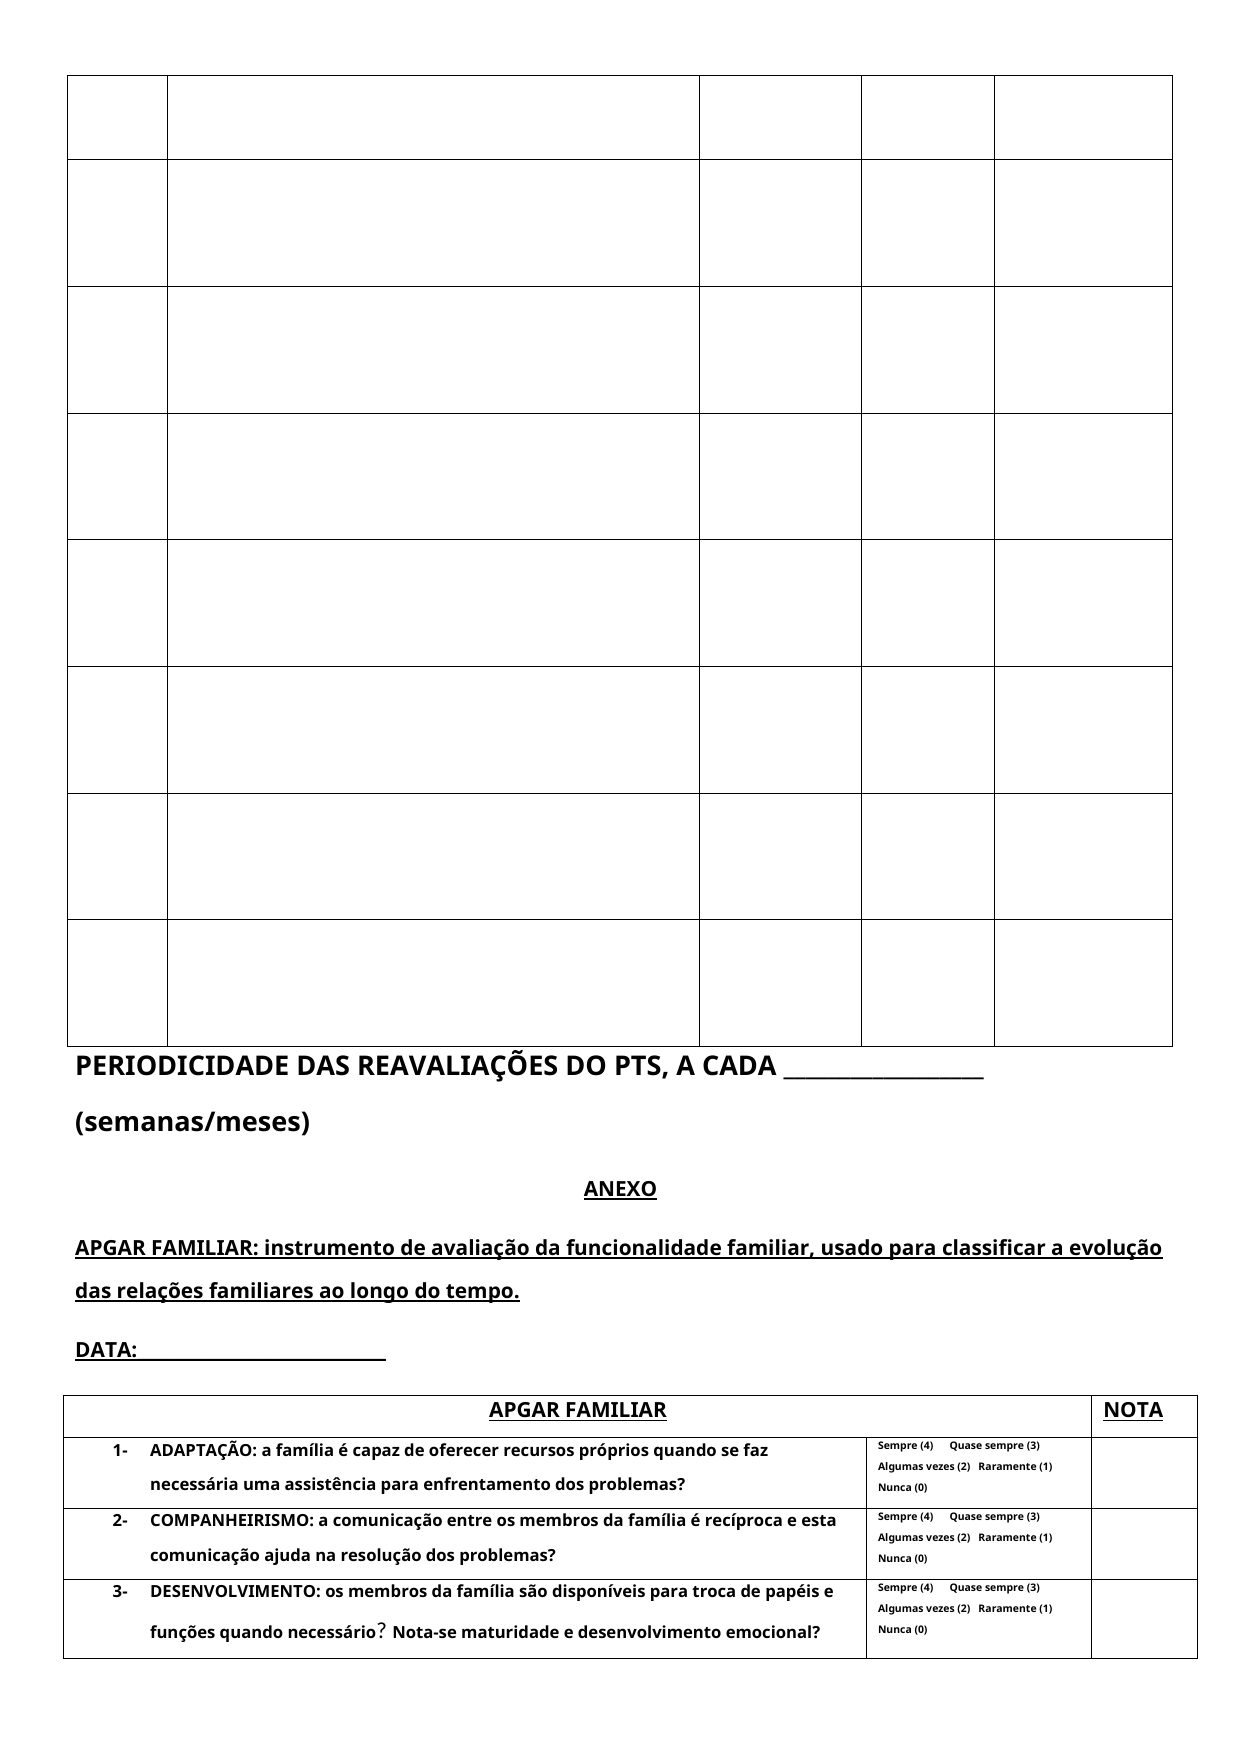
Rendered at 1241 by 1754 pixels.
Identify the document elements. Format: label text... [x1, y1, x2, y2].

table_cell Sempre (4) Quase sempre (3) Algumas vezes (2) Raramente (1) Nunca (0) [867, 1438, 1091, 1508]
table_cell [68, 540, 167, 666]
table_cell [168, 667, 699, 792]
table_cell [68, 920, 167, 1046]
table_cell [1092, 1438, 1197, 1508]
table_cell [68, 414, 167, 539]
table_cell [68, 160, 167, 286]
table_cell [700, 287, 861, 412]
table_cell [862, 287, 994, 412]
table_cell [700, 76, 861, 159]
table_cell [168, 414, 699, 539]
table_cell [700, 540, 861, 666]
table_cell [862, 920, 994, 1046]
table_cell Sempre (4) Quase sempre (3) Algumas vezes (2) Raramente (1) Nunca (0) [867, 1509, 1091, 1579]
table_cell [168, 160, 699, 286]
text PERIODICIDADE DAS REAVALIAÇÕES DO PTS, A CADA __________________ (semanas/meses) [75, 1047, 1165, 1139]
table_cell [995, 160, 1172, 286]
table_cell DESENVOLVIMENTO: os membros da família são disponíveis para troca de papéis e funções quando necessário? Nota-se maturidade e desenvolvimento emocional? [64, 1580, 866, 1658]
table_cell [68, 794, 167, 919]
table_cell [700, 794, 861, 919]
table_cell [867, 1580, 1091, 1658]
table_cell [995, 287, 1172, 412]
table_cell [68, 287, 167, 412]
table_cell [68, 667, 167, 792]
table_cell [168, 287, 699, 412]
table_cell [700, 160, 861, 286]
table_cell [168, 920, 699, 1046]
table_cell COMPANHEIRISMO: a comunicação entre os membros da família é recíproca e esta comunicação ajuda na resolução dos problemas? [64, 1509, 866, 1579]
table_cell [862, 414, 994, 539]
table_cell [862, 667, 994, 792]
table_cell [995, 794, 1172, 919]
table_cell ADAPTAÇÃO: a família é capaz de oferecer recursos próprios quando se faz necessária uma assistência para enfrentamento dos problemas? [64, 1438, 866, 1508]
table_cell [700, 414, 861, 539]
text DATA:_____________________________ [75, 1335, 1165, 1364]
table_cell [862, 76, 994, 159]
table_cell [700, 667, 861, 792]
table_cell [168, 76, 699, 159]
table_cell [1092, 1509, 1197, 1579]
table_cell [1092, 1580, 1197, 1658]
table_cell [995, 667, 1172, 792]
text APGAR FAMILIAR: instrumento de avaliação da funcionalidade familiar, usado para classificar a evolução das relações familiares ao longo do tempo. [75, 1233, 1165, 1304]
table_cell [995, 920, 1172, 1046]
table_cell [168, 794, 699, 919]
table_header NOTA [1092, 1396, 1197, 1437]
table_cell [995, 76, 1172, 159]
table_cell [862, 160, 994, 286]
table_cell [995, 540, 1172, 666]
table_cell [862, 794, 994, 919]
table_cell [995, 414, 1172, 539]
table_cell [68, 76, 167, 159]
table_cell [700, 920, 861, 1046]
text ANEXO [75, 1174, 1165, 1202]
table_cell [168, 540, 699, 666]
table_header APGAR FAMILIAR [64, 1396, 1091, 1437]
table_cell [862, 540, 994, 666]
